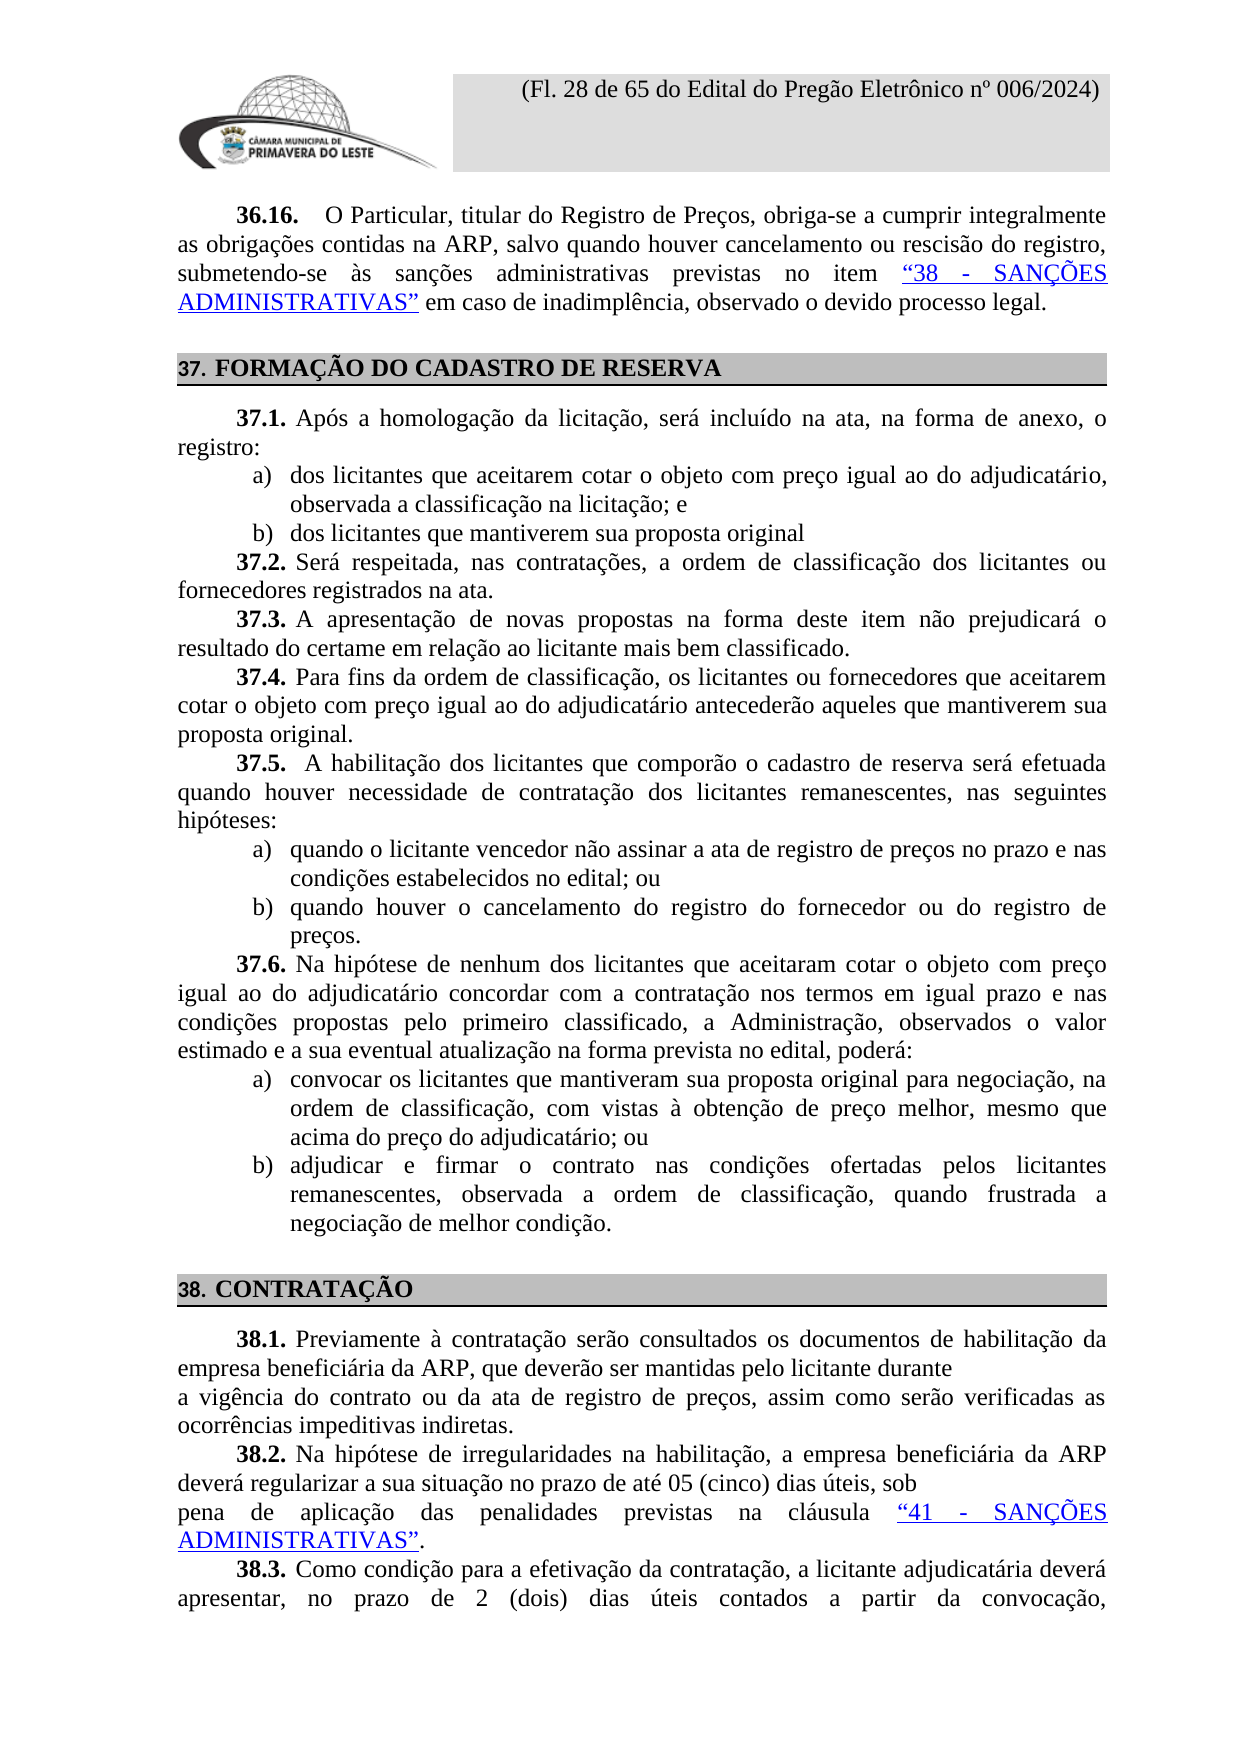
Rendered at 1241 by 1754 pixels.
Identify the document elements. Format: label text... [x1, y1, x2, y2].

list Previamente à contratação serão consultados os documentos de habilitação da empresa beneficiária da ARP, que deverão ser mantidas pelo licitante durante a vigência do contrato ou da ata de registro de preços, assim como serão verificadas as ocorrências impeditivas indiretas. [177, 1324, 1107, 1439]
list quando houver o cancelamento do registro do fornecedor ou do registro de preços. [252, 892, 1107, 949]
list dos licitantes que mantiverem sua proposta original [252, 518, 1107, 547]
list convocar os licitantes que mantiveram sua proposta original para negociação, na ordem de classificação, com vistas à obtenção de preço melhor, mesmo que acima do preço do adjudicatário; ou [252, 1064, 1107, 1151]
list A apresentação de novas propostas na forma deste item não prejudicará o resultado do certame em relação ao licitante mais bem classificado. [177, 604, 1107, 662]
picture [177, 73, 442, 172]
list dos licitantes que aceitarem cotar o objeto com preço igual ao do adjudicatário, observada a classificação na licitação; e [252, 461, 1107, 518]
subtitle CONTRATAÇÃO [177, 1274, 1107, 1305]
list O Particular, titular do Registro de Preços, obriga-se a cumprir integralmente as obrigações contidas na ARP, salvo quando houver cancelamento ou rescisão do registro, submetendo-se às sanções administrativas previstas no item “38 - SANÇÕES ADMINISTRATIVAS” em caso de inadimplência, observado o devido processo legal. [177, 201, 1107, 316]
list Após a homologação da licitação, será incluído na ata, na forma de anexo, o registro: [177, 403, 1107, 461]
list Na hipótese de nenhum dos licitantes que aceitaram cotar o objeto com preço igual ao do adjudicatário concordar com a contratação nos termos em igual prazo e nas condições propostas pelo primeiro classificado, a Administração, observados o valor estimado e a sua eventual atualização na forma prevista no edital, poderá: [177, 949, 1107, 1064]
list quando o licitante vencedor não assinar a ata de registro de preços no prazo e nas condições estabelecidos no edital; ou [252, 834, 1107, 892]
list A habilitação dos licitantes que comporão o cadastro de reserva será efetuada quando houver necessidade de contratação dos licitantes remanescentes, nas seguintes hipóteses: [177, 748, 1107, 834]
list adjudicar e firmar o contrato nas condições ofertadas pelos licitantes remanescentes, observada a ordem de classificação, quando frustrada a negociação de melhor condição. [252, 1151, 1107, 1237]
subtitle FORMAÇÃO DO CADASTRO DE RESERVA [177, 353, 1107, 384]
list Para fins da ordem de classificação, os licitantes ou fornecedores que aceitarem cotar o objeto com preço igual ao do adjudicatário antecederão aqueles que mantiverem sua proposta original. [177, 662, 1107, 748]
list Será respeitada, nas contratações, a ordem de classificação dos licitantes ou fornecedores registrados na ata. [177, 547, 1107, 604]
list Na hipótese de irregularidades na habilitação, a empresa beneficiária da ARP deverá regularizar a sua situação no prazo de até 05 (cinco) dias úteis, sob pena de aplicação das penalidades previstas na cláusula “41 - SANÇÕES ADMINISTRATIVAS”. [177, 1439, 1107, 1554]
